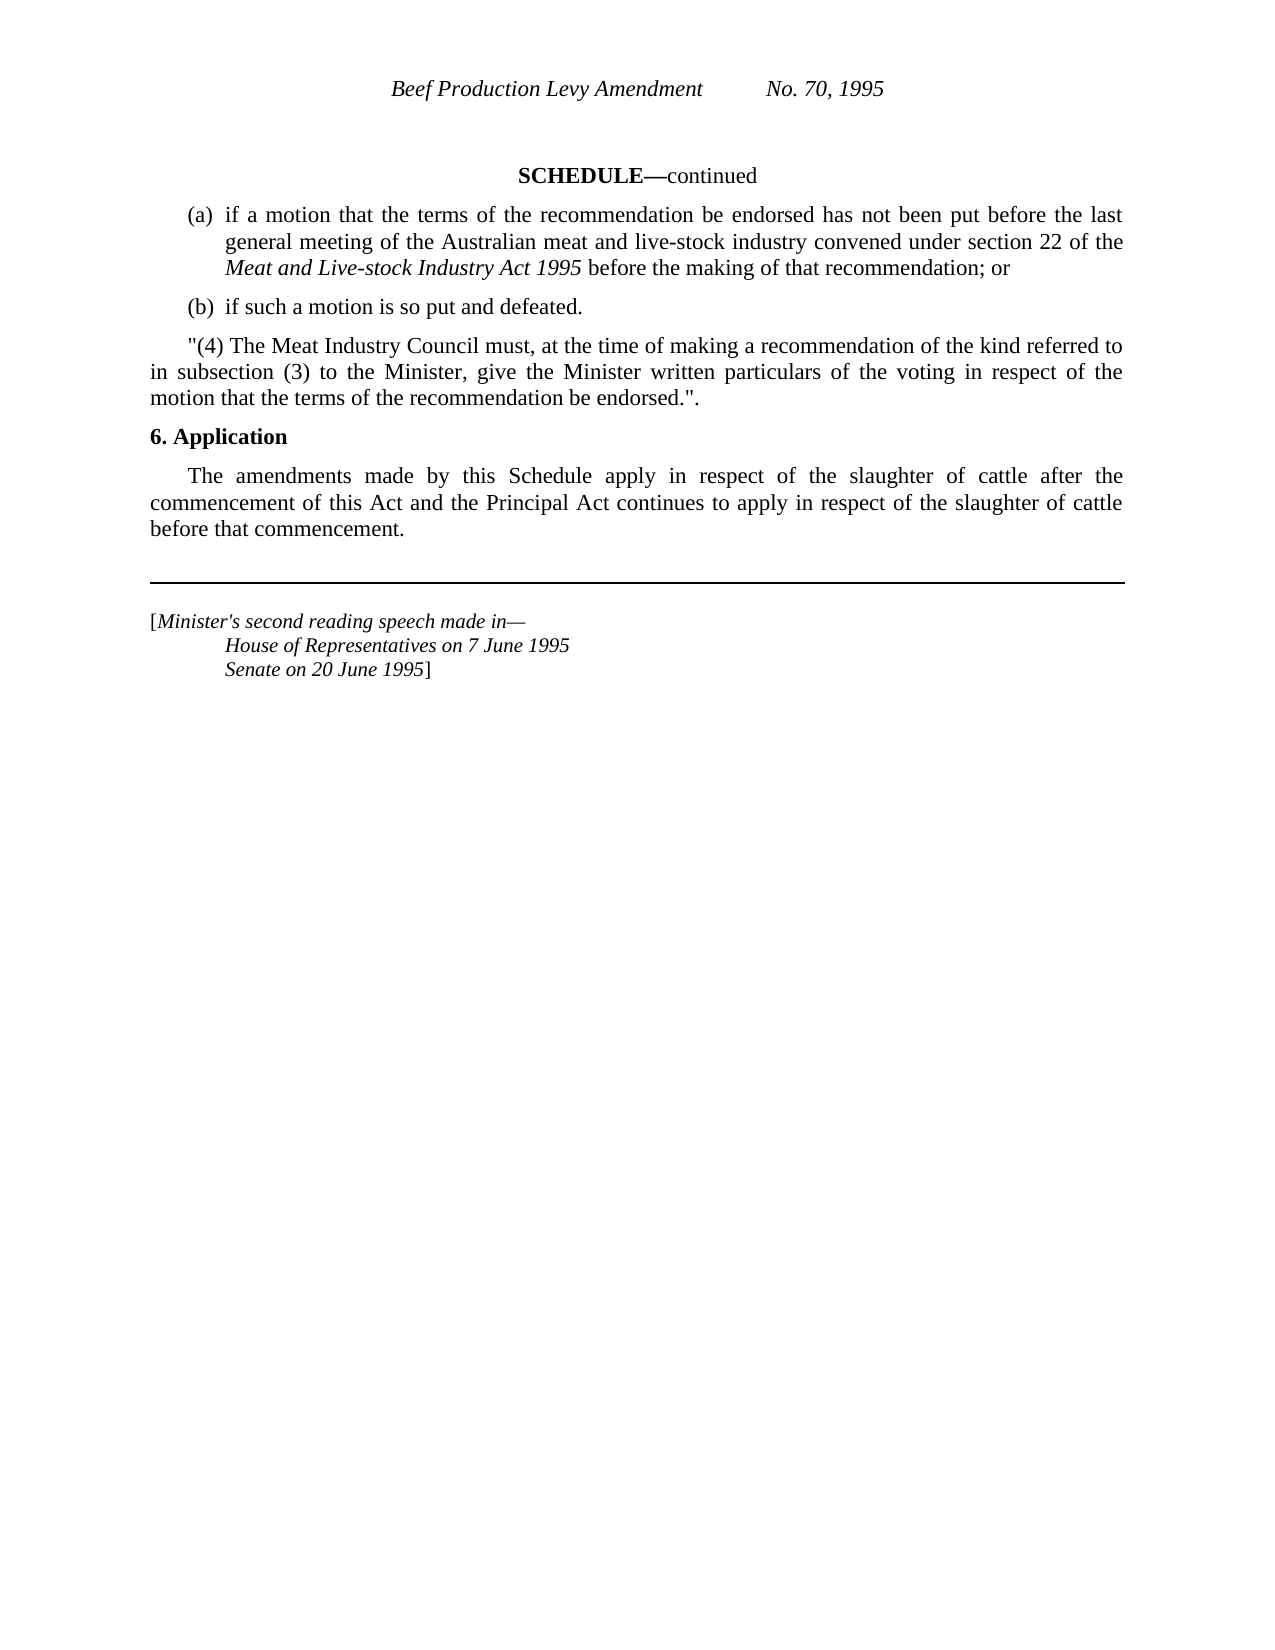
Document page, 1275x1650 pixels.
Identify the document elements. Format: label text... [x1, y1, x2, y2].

text 6. Application [150, 423, 1125, 450]
text (a) if a motion that the terms of the recommendation be endorsed has not been put before the last general meeting of the Australian meat and live-stock industry convened under section 22 of the Meat and Live-stock Industry Act 1995 before the making of that recommendation; or [187, 201, 1125, 280]
text House of Representatives on 7 June 1995 [225, 633, 1125, 657]
text "(4) The Meat Industry Council must, at the time of making a recommendation of the kind referred to in subsection (3) to the Minister, give the Minister written particulars of the voting in respect of the motion that the terms of the recommendation be endorsed.". [150, 332, 1125, 411]
text SCHEDULE—continued [150, 162, 1125, 189]
text Senate on 20 June 1995] [225, 657, 1125, 681]
text [Minister's second reading speech made in— [150, 609, 1125, 633]
text The amendments made by this Schedule apply in respect of the slaughter of cattle after the commencement of this Act and the Principal Act continues to apply in respect of the slaughter of cattle before that commencement. [150, 462, 1125, 541]
text (b) if such a motion is so put and defeated. [187, 293, 1125, 319]
